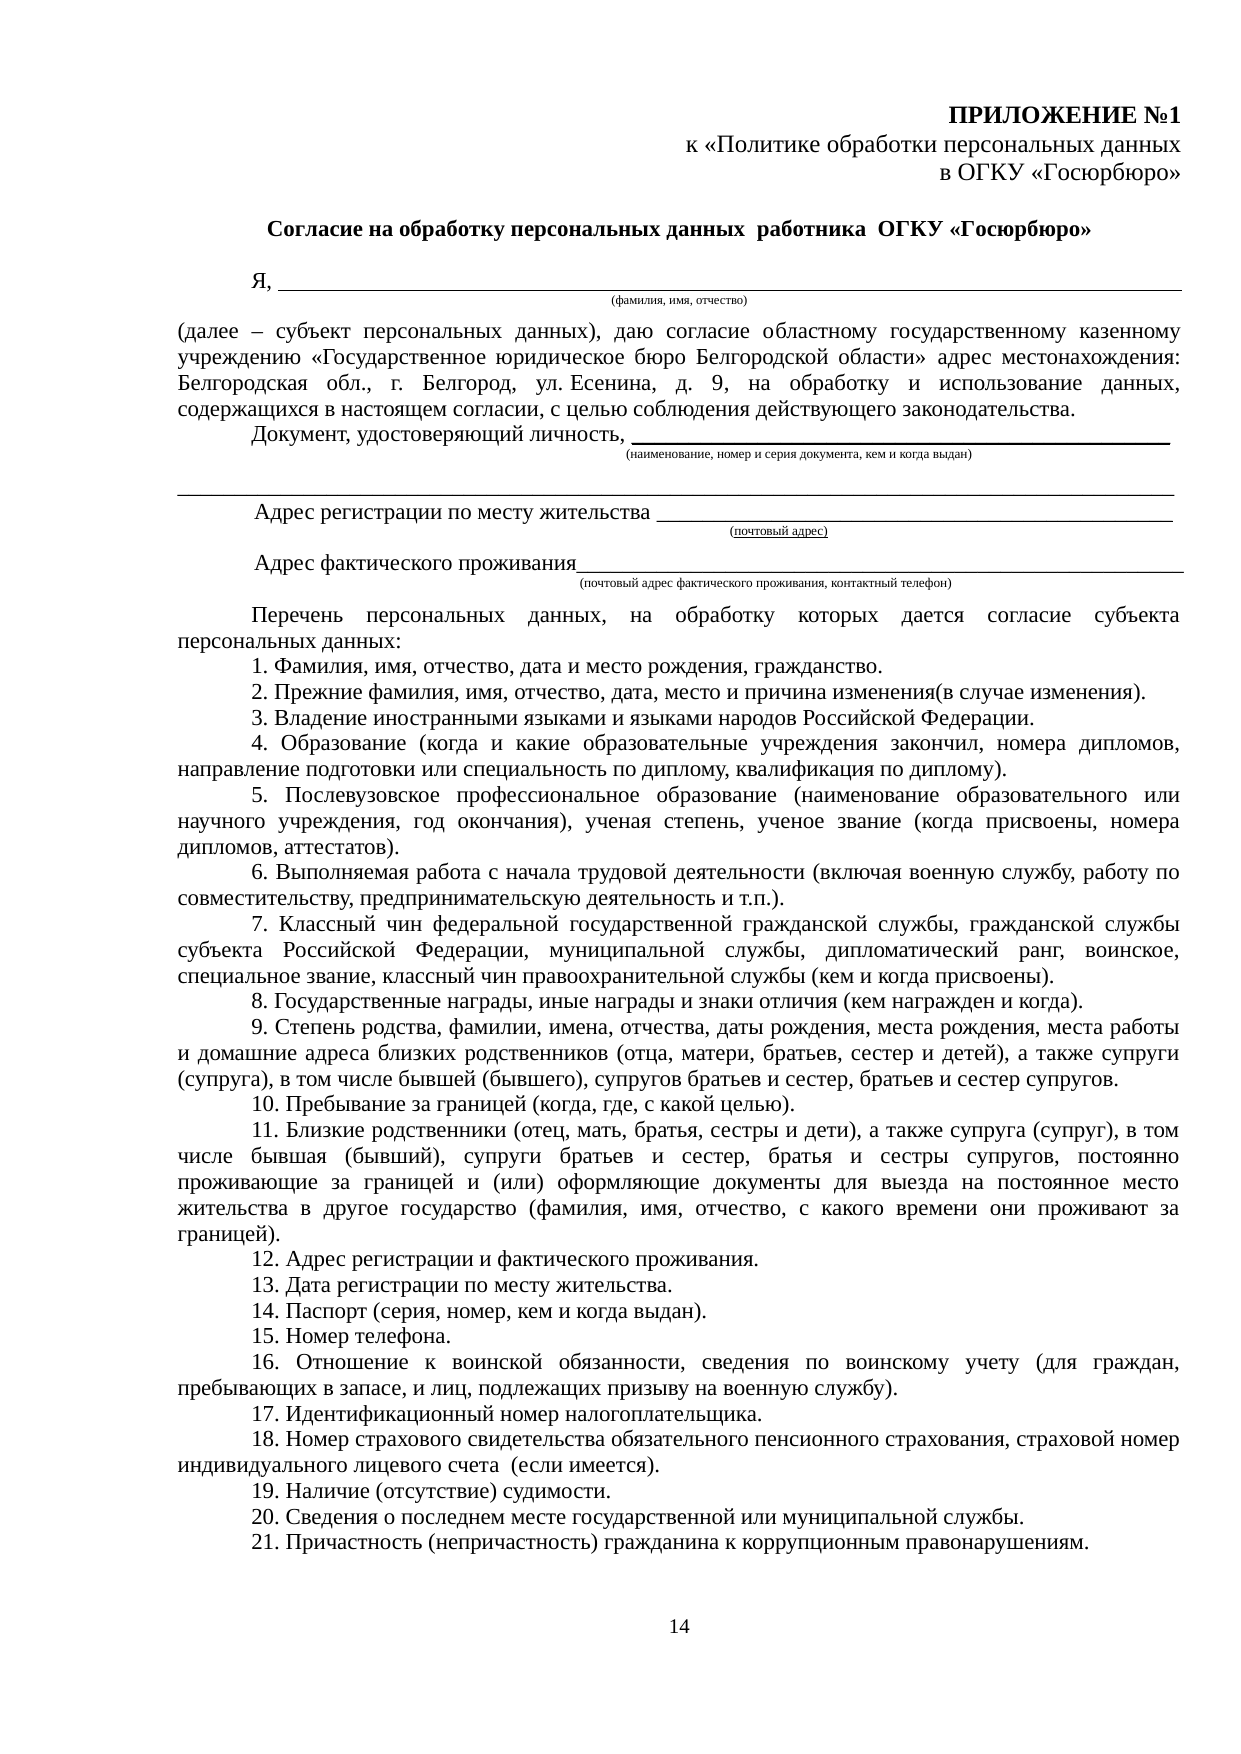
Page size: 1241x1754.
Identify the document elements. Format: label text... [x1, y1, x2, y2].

text Перечень персональных данных, на обработку которых дается согласие субъекта персональных данных: [177, 601, 1181, 653]
text 6. Выполняемая работа с начала трудовой деятельности (включая военную службу, работу по совместительству, предпринимательскую деятельность и т.п.). [177, 859, 1181, 911]
text 16. Отношение к воинской обязанности, сведения по воинскому учету (для граждан, пребывающих в запасе, и лиц, подлежащих призыву на военную службу). [177, 1349, 1181, 1401]
text 5. Послевузовское профессиональное образование (наименование образовательного или научного учреждения, год окончания), ученая степень, ученое звание (когда присвоены, номера дипломов, аттестатов). [177, 782, 1181, 859]
text 20. Сведения о последнем месте государственной или муниципальной службы. [177, 1503, 1181, 1529]
text ПРИЛОЖЕНИЕ №1 [177, 100, 1181, 129]
text 10. Пребывание за границей (когда, где, с какой целью). [177, 1091, 1181, 1117]
text 15. Номер телефона. [177, 1323, 1181, 1349]
text Документ, удостоверяющий личность, _______________________________________________ [177, 421, 1181, 447]
text 2. Прежние фамилия, имя, отчество, дата, место и причина изменения(в случае изменения). [177, 679, 1181, 704]
text в ОГКУ «Госюрбюро» [177, 157, 1181, 186]
text (почтовый адрес) [177, 524, 1181, 550]
text Согласие на обработку персональных данных работника ОГКУ «Госюрбюро» [177, 215, 1181, 241]
text 9. Степень родства, фамилии, имена, отчества, даты рождения, места рождения, места работы и домашние адреса близких родственников (отца, матери, братьев, сестер и детей), а также супруги (супруга), в том числе бывшей (бывшего), супругов братьев и сестер, братьев и сестер супругов. [177, 1014, 1181, 1091]
text 13. Дата регистрации по месту жительства. [177, 1272, 1181, 1297]
text 19. Наличие (отсутствие) судимости. [177, 1478, 1181, 1503]
text Адрес фактического проживания_____________________________________________________ [177, 550, 1205, 576]
text _______________________________________________________________________________________ [177, 473, 1181, 498]
text (далее – субъект персональных данных), даю согласие областному государственному казенному учреждению «Государственное юридическое бюро Белгородской области» адрес местонахождения: Белгородская обл., г. Белгород, ул. Есенина, д. 9, на обработку и использование данных, содержащихся в настоящем согласии, с целью соблюдения действующего законодательства. [177, 318, 1181, 421]
text 4. Образование (когда и какие образовательные учреждения закончил, номера дипломов, направление подготовки или специальность по диплому, квалификация по диплому). [177, 730, 1181, 782]
text 12. Адрес регистрации и фактического проживания. [177, 1246, 1181, 1272]
text Адрес регистрации по месту жительства _____________________________________________ [177, 498, 1211, 524]
text 17. Идентификационный номер налогоплательщика. [177, 1401, 1181, 1426]
text 18. Номер страхового свидетельства обязательного пенсионного страхования, страховой номер индивидуального лицевого счета (если имеется). [177, 1426, 1181, 1478]
text 21. Причастность (непричастность) гражданина к коррупционным правонарушениям. [177, 1529, 1181, 1555]
text 1. Фамилия, имя, отчество, дата и место рождения, гражданство. [177, 653, 1181, 679]
text (почтовый адрес фактического проживания, контактный телефон) [177, 576, 1205, 601]
text (фамилия, имя, отчество) [177, 293, 1181, 318]
text 7. Классный чин федеральной государственной гражданской службы, гражданской службы субъекта Российской Федерации, муниципальной службы, дипломатический ранг, воинское, специальное звание, классный чин правоохранительной службы (кем и когда присвоены). [177, 911, 1181, 988]
text 8. Государственные награды, иные награды и знаки отличия (кем награжден и когда). [177, 988, 1181, 1014]
text Я, [177, 268, 1181, 293]
text 3. Владение иностранными языками и языками народов Российской Федерации. [177, 704, 1181, 730]
text (наименование, номер и серия документа, кем и когда выдан) [177, 447, 1181, 473]
text к «Политике обработки персональных данных [177, 129, 1181, 157]
text 14. Паспорт (серия, номер, кем и когда выдан). [177, 1297, 1181, 1323]
text 11. Близкие родственники (отец, мать, братья, сестры и дети), а также супруга (супруг), в том числе бывшая (бывший), супруги братьев и сестер, братья и сестры супругов, постоянно проживающие за границей и (или) оформляющие документы для выезда на постоянное место жительства в другое государство (фамилия, имя, отчество, с какого времени они проживают за границей). [177, 1117, 1181, 1246]
